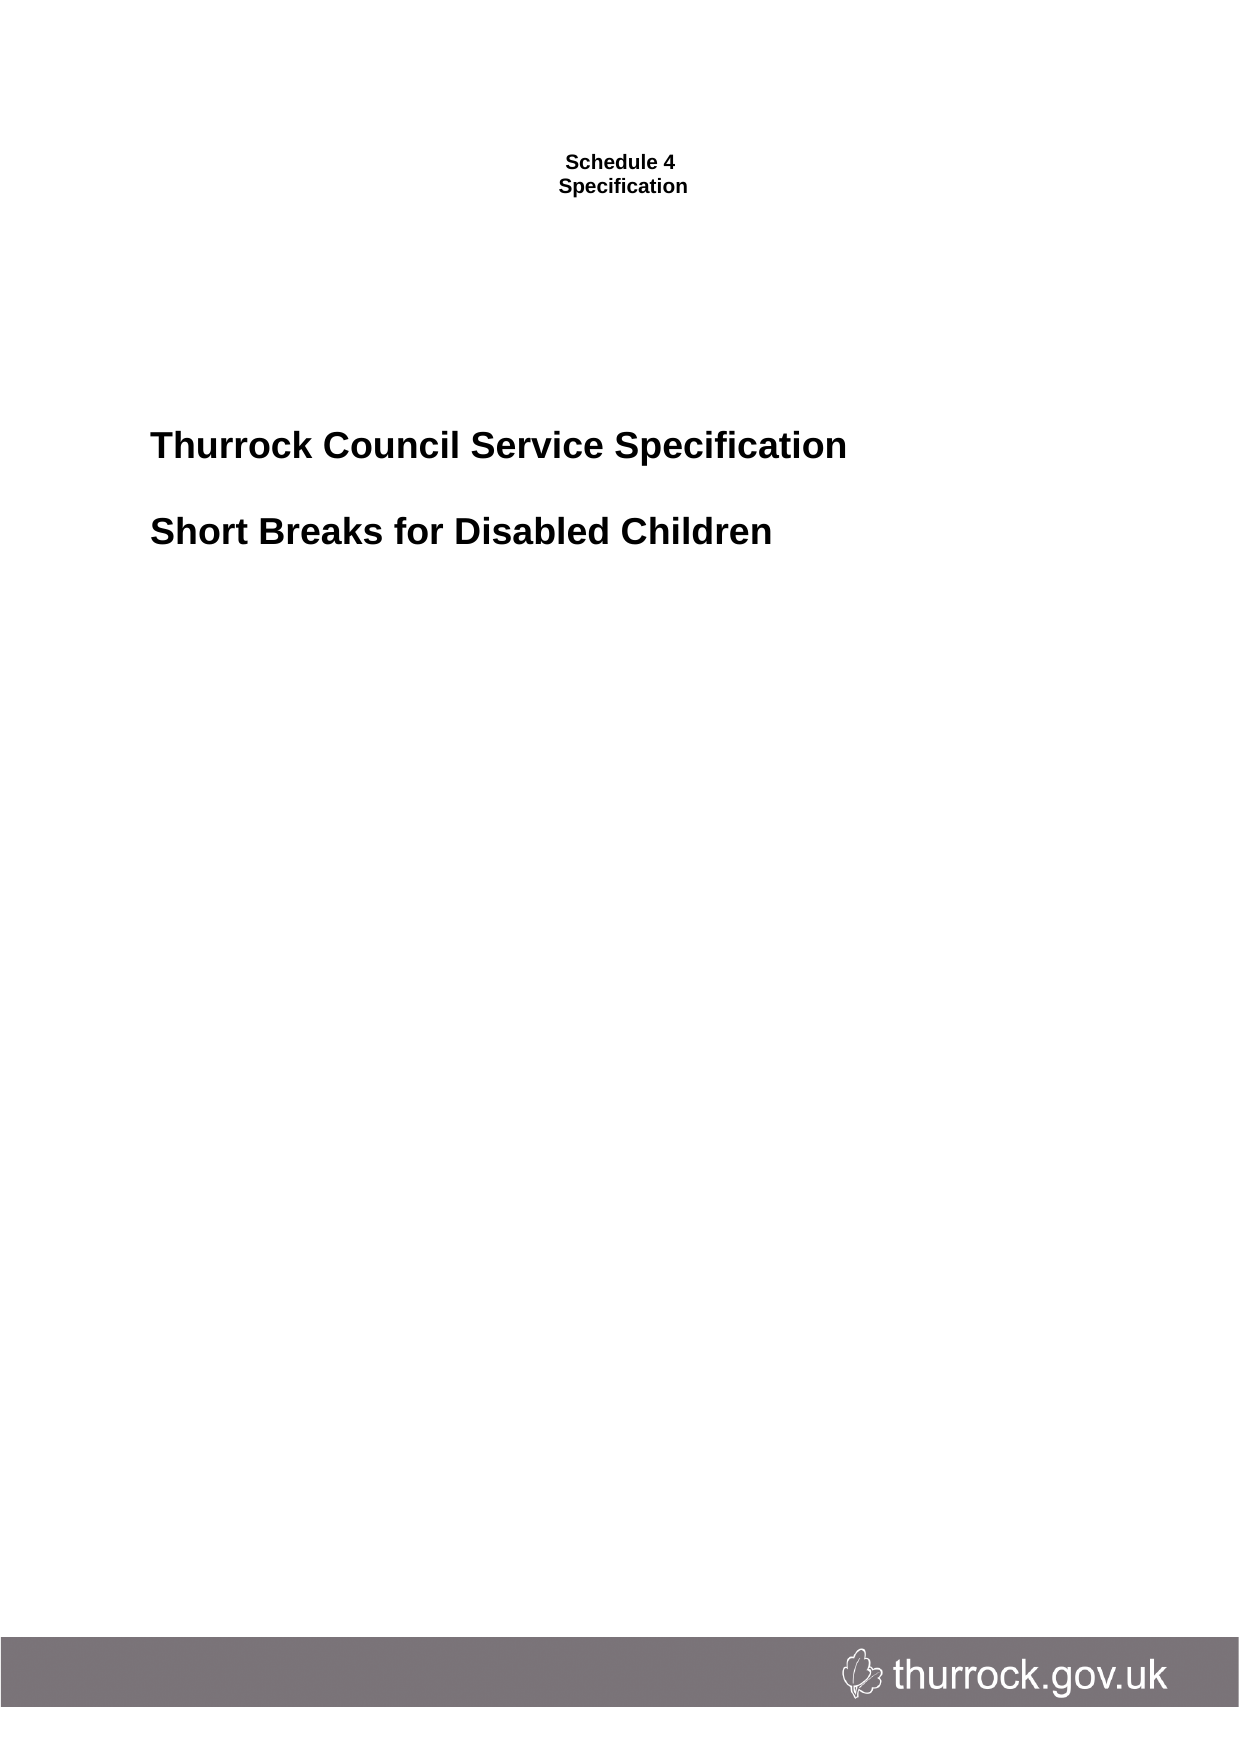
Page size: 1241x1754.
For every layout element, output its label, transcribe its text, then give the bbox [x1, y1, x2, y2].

text Schedule 4 [150, 150, 1090, 174]
text Specification [150, 174, 1090, 198]
picture [0, 1637, 1241, 1707]
text Short Breaks for Disabled Children [150, 509, 1090, 552]
text Thurrock Council Service Specification [150, 423, 1090, 466]
